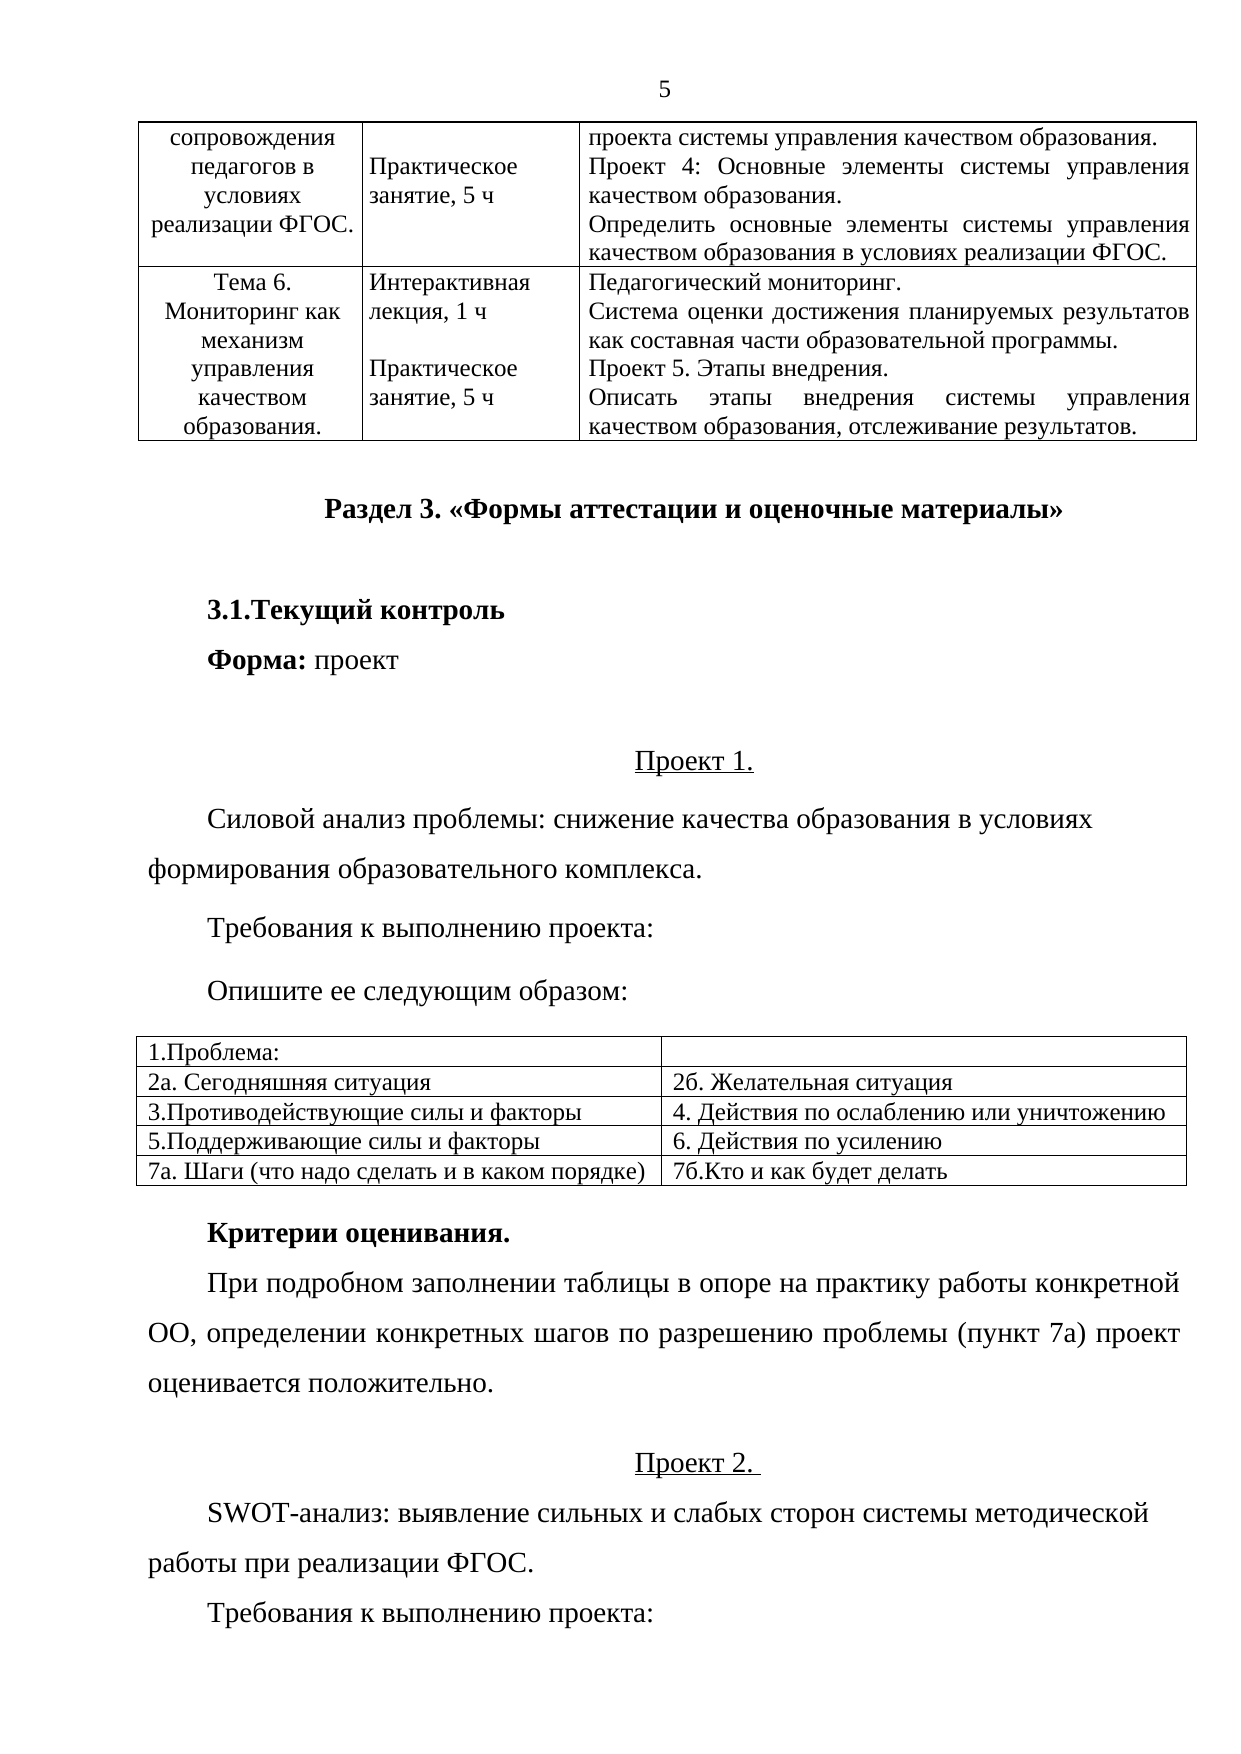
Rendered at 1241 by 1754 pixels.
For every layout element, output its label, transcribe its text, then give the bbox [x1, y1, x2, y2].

table_cell 2б. Желательная ситуация [662, 1067, 1186, 1096]
text Проект 1. [148, 743, 1181, 776]
text Форма: проект [148, 642, 1181, 676]
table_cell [363, 123, 579, 266]
table_cell 2а. Сегодняшняя ситуация [137, 1067, 661, 1096]
text 3.1.Текущий контроль [148, 592, 1181, 625]
text При подробном заполнении таблицы в опоре на практику работы конкретной ОО, определении конкретных шагов по разрешению проблемы (пункт 7а) проект оценивается положительно. [148, 1265, 1181, 1399]
text Требования к выполнению проекта: [148, 1596, 1181, 1629]
text Раздел 3. «Формы аттестации и оценочные материалы» [148, 491, 1181, 525]
table_cell 6. Действия по усилению [662, 1126, 1186, 1155]
table_cell Интерактивная лекция, 1 ч Практическое занятие, 5 ч [363, 267, 579, 440]
text Требования к выполнению проекта: [148, 910, 1181, 944]
text SWOT-анализ: выявление сильных и слабых сторон системы методической работы при реализации ФГОС. [148, 1495, 1181, 1579]
table_cell Педагогический мониторинг. Система оценки достижения планируемых результатов как составная части образовательной программы. Проект 5. Этапы внедрения. Описать этапы внедрения системы управления качеством образования, отслеживание результатов. [580, 267, 1196, 440]
text Проект 2. [148, 1445, 1181, 1478]
text Силовой анализ проблемы: снижение качества образования в условиях формирования образовательного комплекса. [148, 801, 1181, 885]
table_cell 5.Поддерживающие силы и факторы [137, 1126, 661, 1155]
text Критерии оценивания. [148, 1215, 1181, 1248]
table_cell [139, 123, 362, 266]
table_cell 3.Противодействующие силы и факторы [137, 1097, 661, 1125]
table_header 1.Проблема: [137, 1037, 661, 1066]
table_cell 7б.Кто и как будет делать [662, 1156, 1186, 1185]
table_cell 7а. Шаги (что надо сделать и в каком порядке) [137, 1156, 661, 1185]
table_cell Тема 6. Мониторинг как механизм управления качеством образования. [139, 267, 362, 440]
table_header [662, 1037, 1186, 1066]
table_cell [580, 123, 1196, 266]
text Опишите ее следующим образом: [148, 973, 1181, 1007]
table_cell 4. Действия по ослаблению или уничтожению [662, 1097, 1186, 1125]
